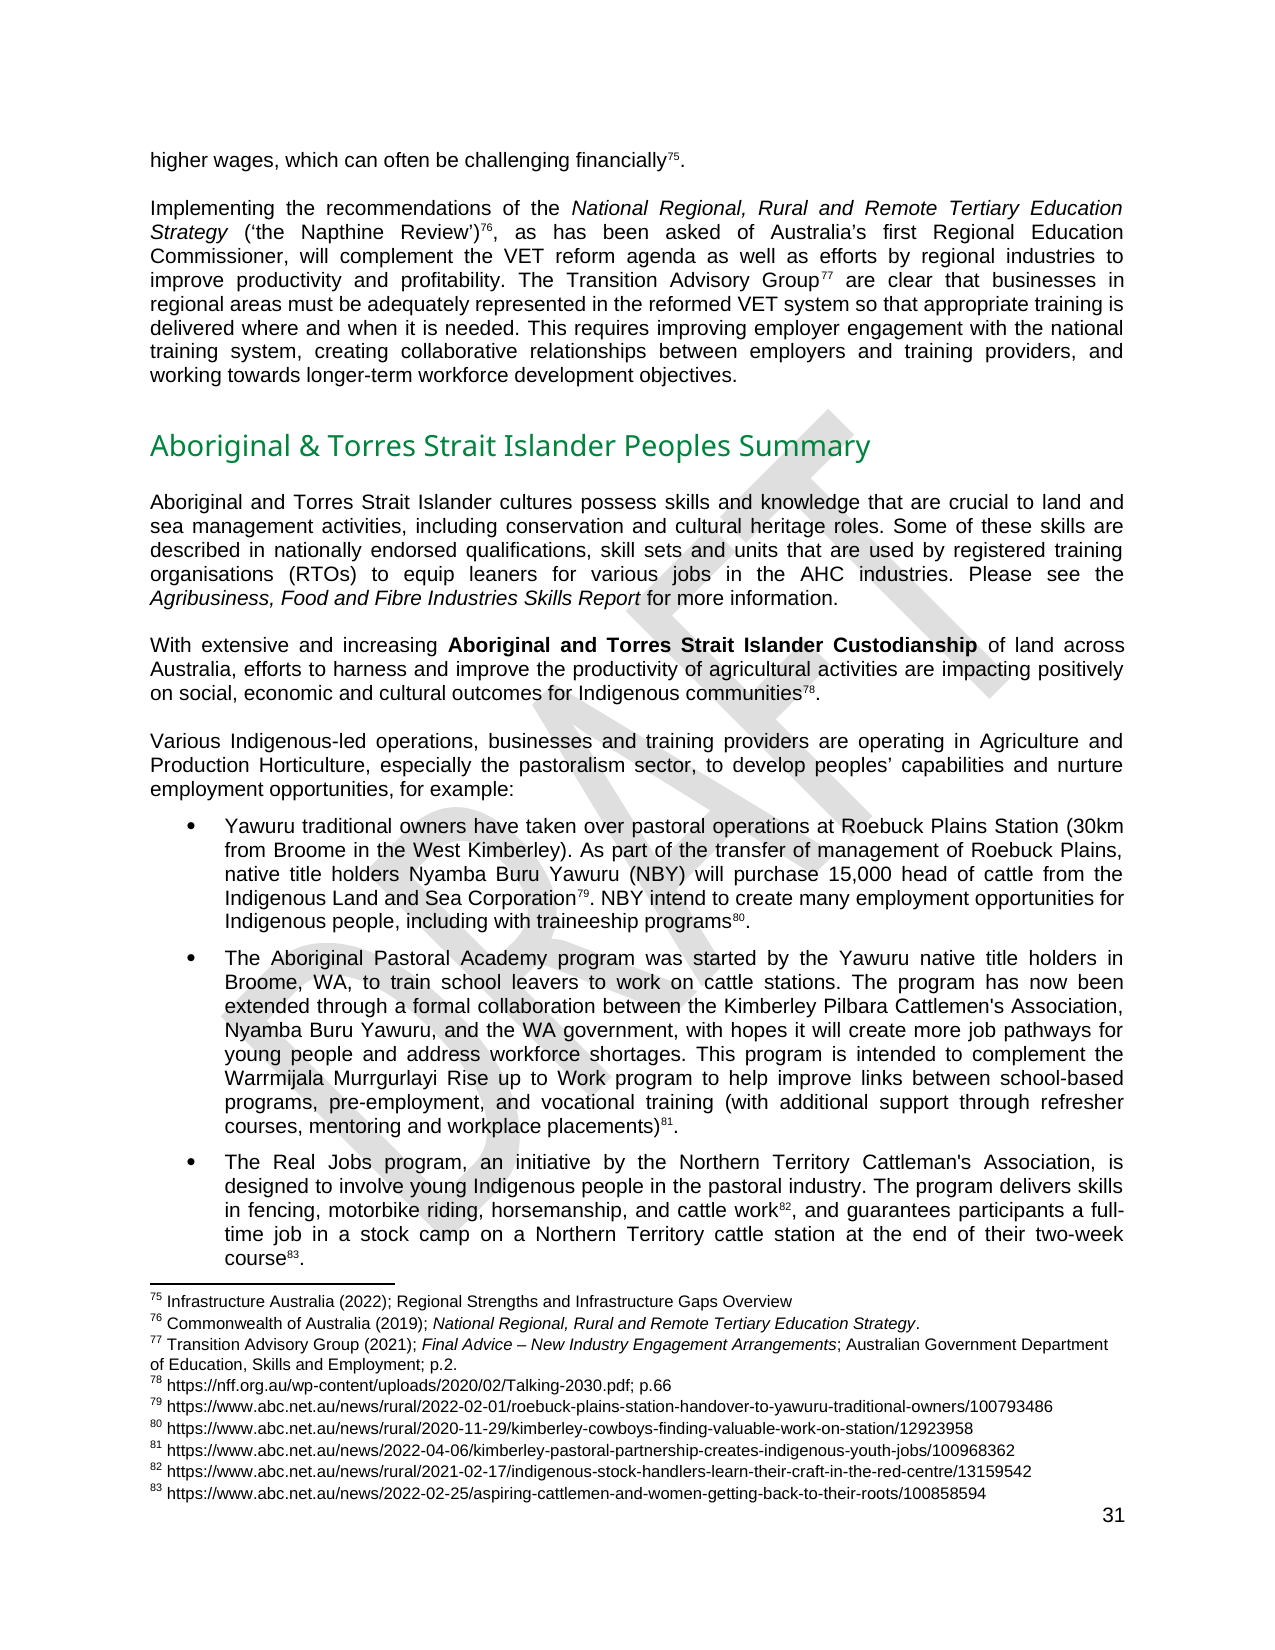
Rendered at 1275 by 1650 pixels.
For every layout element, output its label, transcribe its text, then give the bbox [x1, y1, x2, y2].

text Various Indigenous-led operations, businesses and training providers are operating in Agriculture and Production Horticulture, especially the pastoralism sector, to develop peoples’ capabilities and nurture employment opportunities, for example: [150, 729, 1125, 801]
list Yawuru traditional owners have taken over pastoral operations at Roebuck Plains Station (30km from Broome in the West Kimberley). As part of the transfer of management of Roebuck Plains, native title holders Nyamba Buru Yawuru (NBY) will purchase 15,000 head of cattle from the Indigenous Land and Sea Corporation. NBY intend to create many employment opportunities for Indigenous people, including with traineeship programs. [187, 813, 1125, 933]
list The Aboriginal Pastoral Academy program was started by the Yawuru native title holders in Broome, WA, to train school leavers to work on cattle stations. The program has now been extended through a formal collaboration between the Kimberley Pilbara Cattlemen's Association, Nyamba Buru Yawuru, and the WA government, with hopes it will create more job pathways for young people and address workforce shortages. This program is intended to complement the Warrmijala Murrgurlayi Rise up to Work program to help improve links between school-based programs, pre-employment, and vocational training (with additional support through refresher courses, mentoring and workplace placements). [187, 946, 1125, 1138]
text With extensive and increasing Aboriginal and Torres Strait Islander Custodianship of land across Australia, efforts to harness and improve the productivity of agricultural activities are impacting positively on social, economic and cultural outcomes for Indigenous communities. [150, 633, 1125, 705]
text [150, 148, 1125, 172]
text Aboriginal and Torres Strait Islander cultures possess skills and knowledge that are crucial to land and sea management activities, including conservation and cultural heritage roles. Some of these skills are described in nationally endorsed qualifications, skill sets and units that are used by registered training organisations (RTOs) to equip leaners for various jobs in the AHC industries. Please see the Agribusiness, Food and Fibre Industries Skills Report for more information. [150, 489, 1125, 609]
text Implementing the recommendations of the National Regional, Rural and Remote Tertiary Education Strategy (‘the Napthine Review’), as has been asked of Australia’s first Regional Education Commissioner, will complement the VET reform agenda as well as efforts by regional industries to improve productivity and profitability. The Transition Advisory Group are clear that businesses in regional areas must be adequately represented in the reformed VET system so that appropriate training is delivered where and when it is needed. This requires improving employer engagement with the national training system, creating collaborative relationships between employers and training providers, and working towards longer-term workforce development objectives. [150, 196, 1125, 387]
list The Real Jobs program, an initiative by the Northern Territory Cattleman's Association, is designed to involve young Indigenous people in the pastoral industry. The program delivers skills in fencing, motorbike riding, horsemanship, and cattle work, and guarantees participants a full-time job in a stock camp on a Northern Territory cattle station at the end of their two-week course. [187, 1150, 1125, 1270]
subtitle Aboriginal & Torres Strait Islander Peoples Summary [150, 425, 1125, 464]
